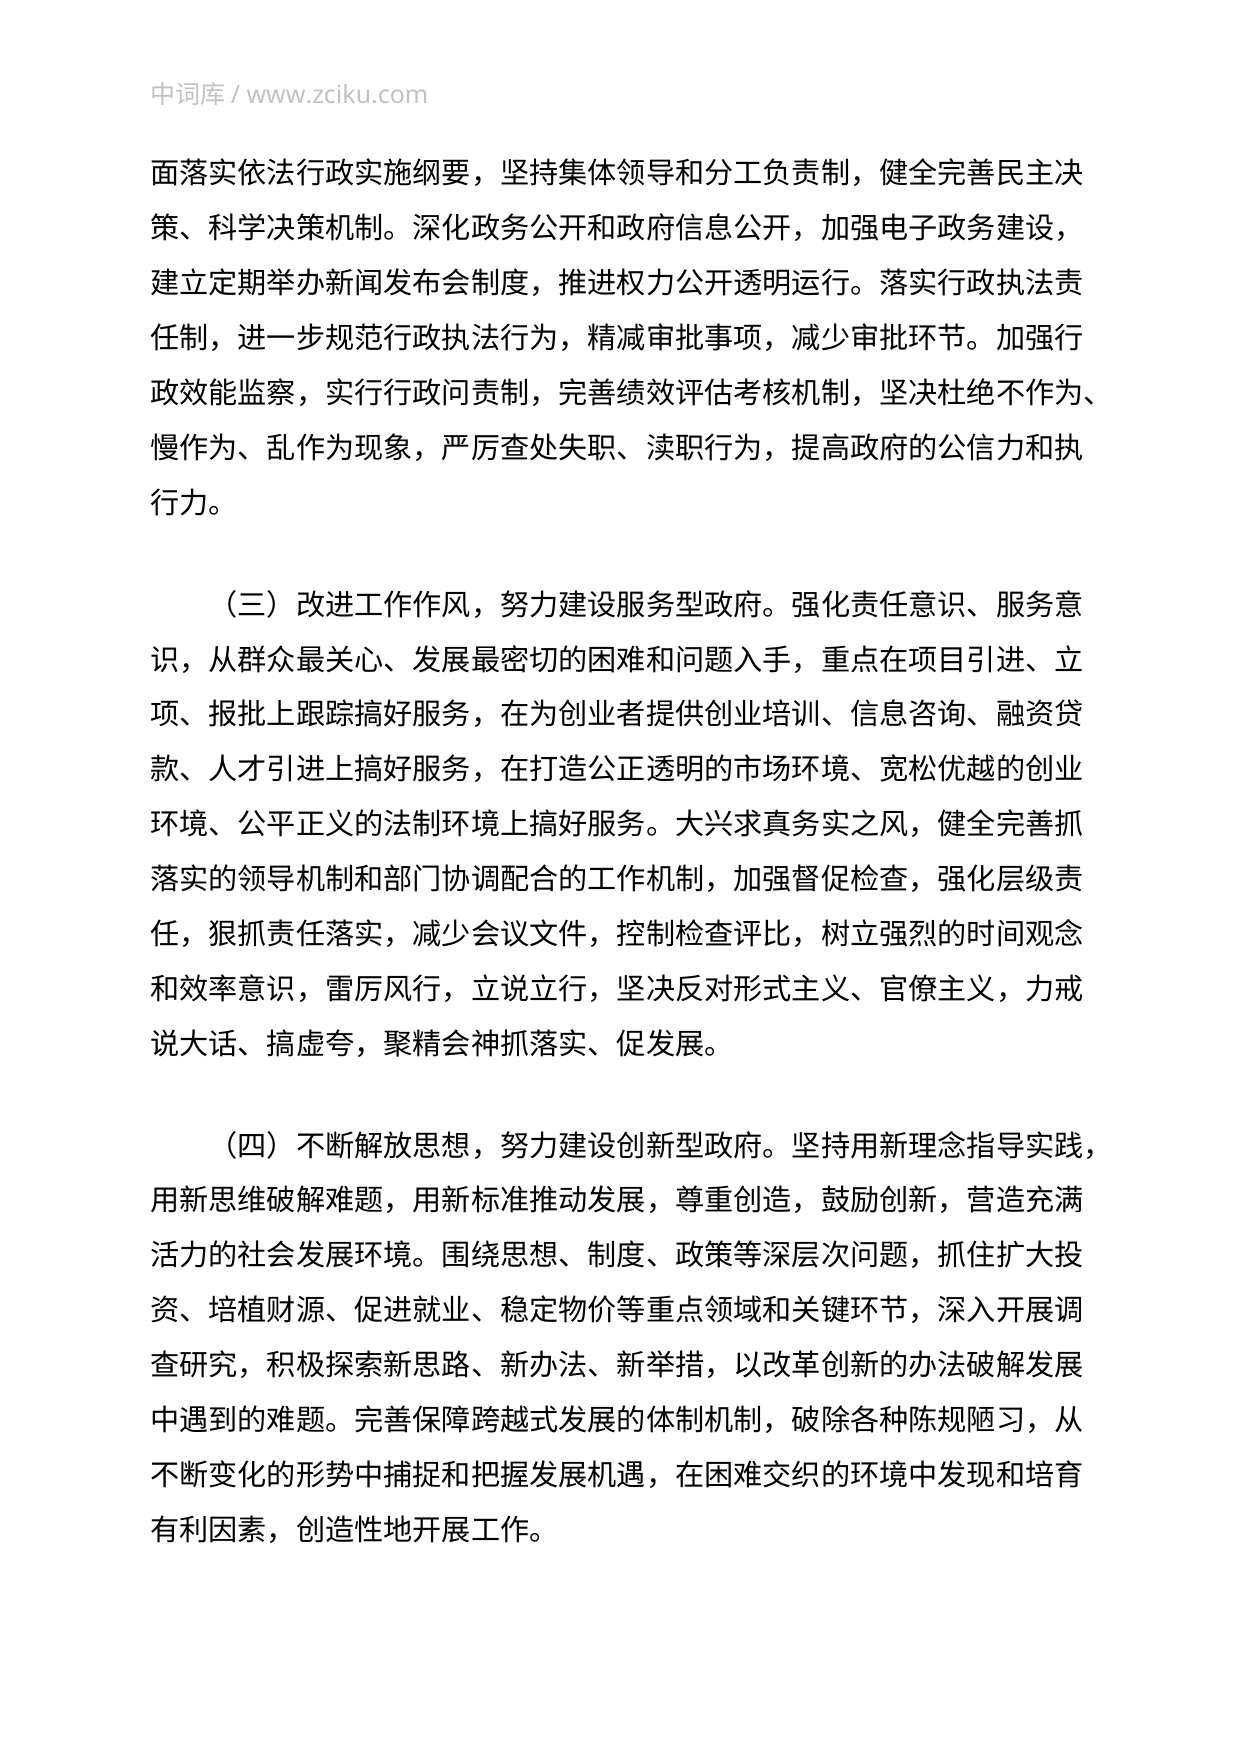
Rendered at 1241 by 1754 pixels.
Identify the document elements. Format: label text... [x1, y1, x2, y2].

text （四）不断解放思想，努力建设创新型政府。坚持用新理念指导实践，用新思维破解难题，用新标准推动发展，尊重创造，鼓励创新，营造充满活力的社会发展环境。围绕思想、制度、政策等深层次问题，抓住扩大投资、培植财源、促进就业、稳定物价等重点领域和关键环节，深入开展调查研究，积极探索新思路、新办法、新举措，以改革创新的办法破解发展中遇到的难题。完善保障跨越式发展的体制机制，破除各种陈规陋习，从不断变化的形势中捕捉和把握发展机遇，在困难交织的环境中发现和培育有利因素，创造性地开展工作。 [150, 1122, 1090, 1549]
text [150, 150, 1090, 522]
text （三）改进工作作风，努力建设服务型政府。强化责任意识、服务意识，从群众最关心、发展最密切的困难和问题入手，重点在项目引进、立项、报批上跟踪搞好服务，在为创业者提供创业培训、信息咨询、融资贷款、人才引进上搞好服务，在打造公正透明的市场环境、宽松优越的创业环境、公平正义的法制环境上搞好服务。大兴求真务实之风，健全完善抓落实的领导机制和部门协调配合的工作机制，加强督促检查，强化层级责任，狠抓责任落实，减少会议文件，控制检查评比，树立强烈的时间观念和效率意识，雷厉风行，立说立行，坚决反对形式主义、官僚主义，力戒说大话、搞虚夸，聚精会神抓落实、促发展。 [150, 581, 1090, 1063]
